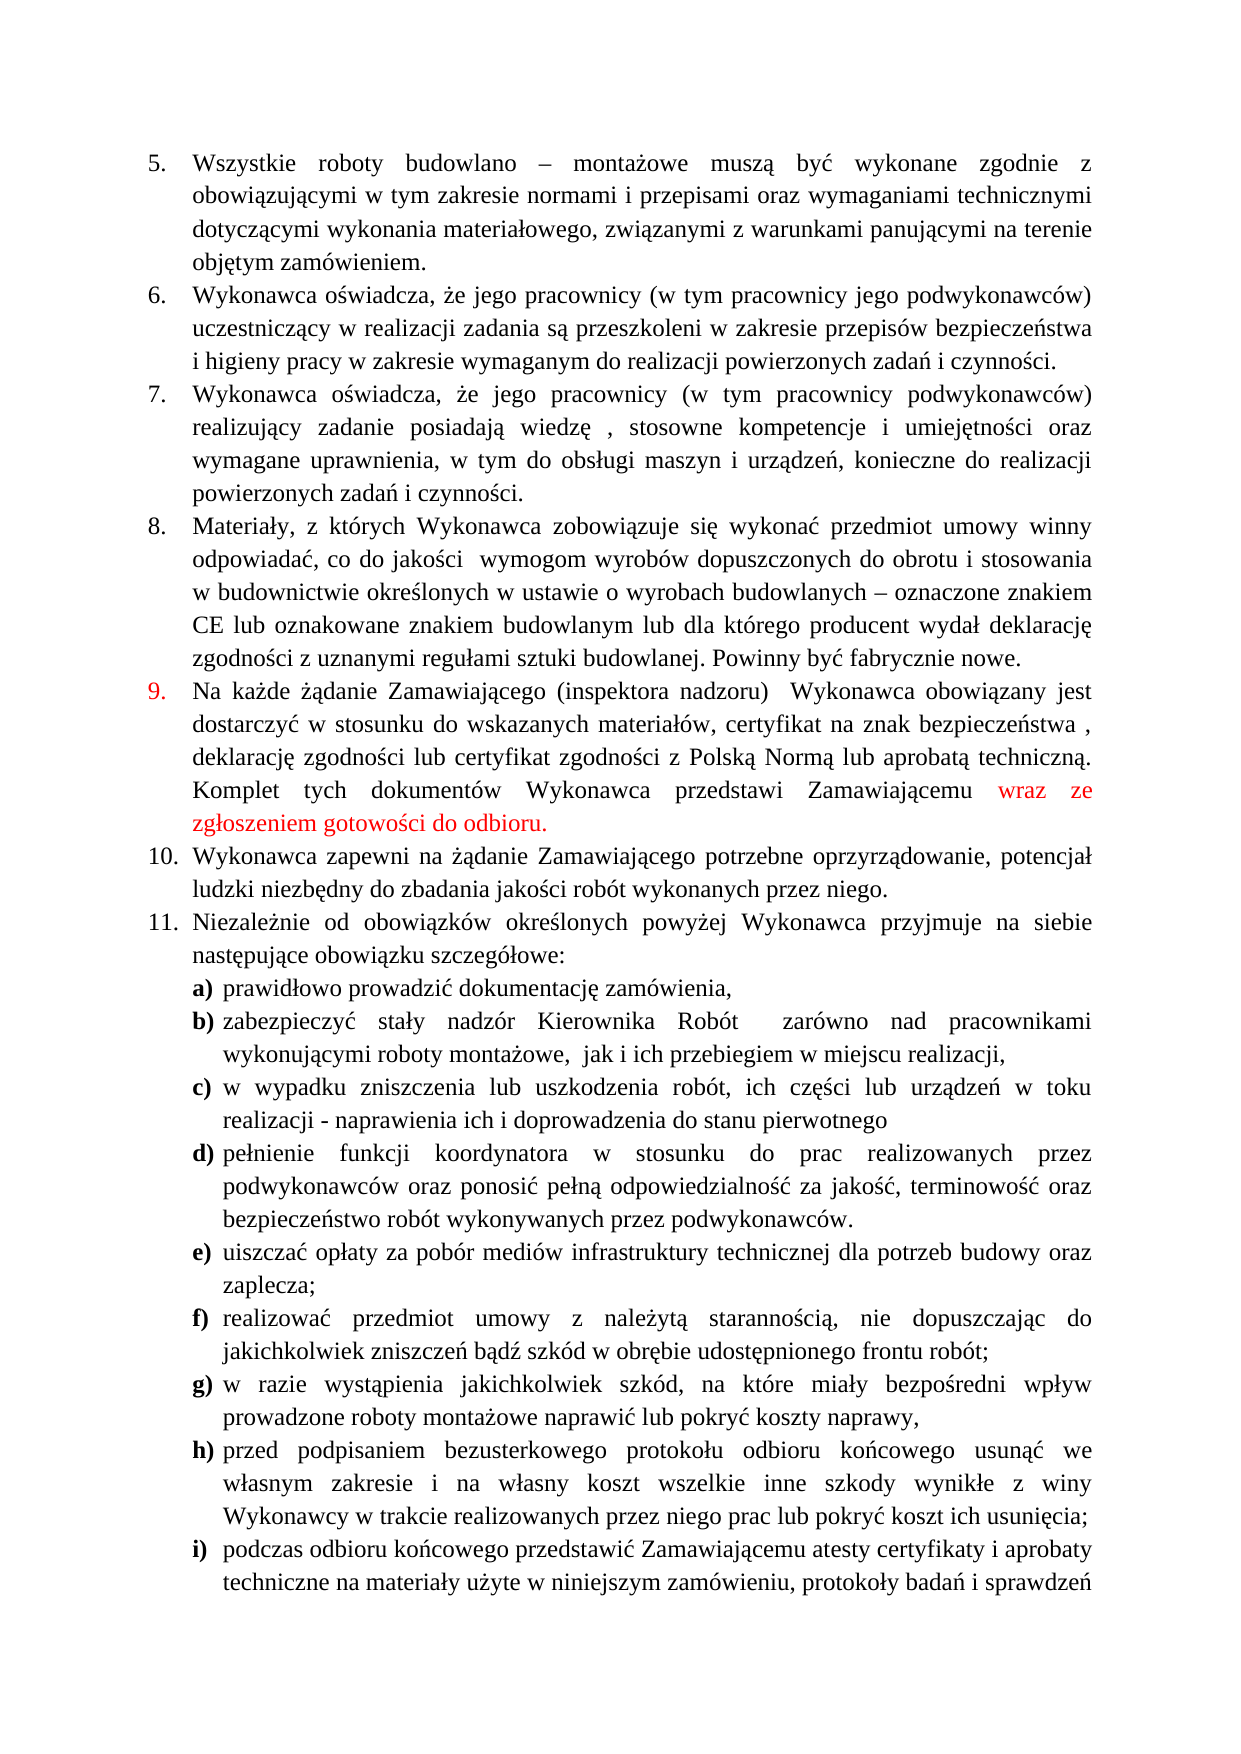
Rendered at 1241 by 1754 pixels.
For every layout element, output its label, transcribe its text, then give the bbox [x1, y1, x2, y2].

list uiszczać opłaty za pobór mediów infrastruktury technicznej dla potrzeb budowy oraz zaplecza; [192, 1237, 1093, 1299]
list przed podpisaniem bezusterkowego protokołu odbioru końcowego usunąć we własnym zakresie i na własny koszt wszelkie inne szkody wynikłe z winy Wykonawcy w trakcie realizowanych przez niego prac lub pokryć koszt ich usunięcia; [192, 1435, 1093, 1530]
list Niezależnie od obowiązków określonych powyżej Wykonawca przyjmuje na siebie następujące obowiązku szczegółowe: [148, 907, 1093, 969]
list w razie wystąpienia jakichkolwiek szkód, na które miały bezpośredni wpływ prowadzone roboty montażowe naprawić lub pokryć koszty naprawy, [192, 1369, 1093, 1431]
list zabezpieczyć stały nadzór Kierownika Robót zarówno nad pracownikami wykonującymi roboty montażowe, jak i ich przebiegiem w miejscu realizacji, [192, 1006, 1093, 1068]
list prawidłowo prowadzić dokumentację zamówienia, [192, 973, 1093, 1002]
list Materiały, z których Wykonawca zobowiązuje się wykonać przedmiot umowy winny odpowiadać, co do jakości wymogom wyrobów dopuszczonych do obrotu i stosowania w budownictwie określonych w ustawie o wyrobach budowlanych – oznaczone znakiem CE lub oznakowane znakiem budowlanym lub dla którego producent wydał deklarację zgodności z uznanymi regułami sztuki budowlanej. Powinny być fabrycznie nowe. [148, 511, 1093, 672]
list Wykonawca oświadcza, że jego pracownicy (w tym pracownicy jego podwykonawców) uczestniczący w realizacji zadania są przeszkoleni w zakresie przepisów bezpieczeństwa i higieny pracy w zakresie wymaganym do realizacji powierzonych zadań i czynności. [148, 280, 1093, 374]
list Wykonawca oświadcza, że jego pracownicy (w tym pracownicy podwykonawców) realizujący zadanie posiadają wiedzę , stosowne kompetencje i umiejętności oraz wymagane uprawnienia, w tym do obsługi maszyn i urządzeń, konieczne do realizacji powierzonych zadań i czynności. [148, 379, 1093, 507]
list Wszystkie roboty budowlano – montażowe muszą być wykonane zgodnie z obowiązującymi w tym zakresie normami i przepisami oraz wymaganiami technicznymi dotyczącymi wykonania materiałowego, związanymi z warunkami panującymi na terenie objętym zamówieniem. [148, 148, 1093, 275]
list realizować przedmiot umowy z należytą starannością, nie dopuszczając do jakichkolwiek zniszczeń bądź szkód w obrębie udostępnionego frontu robót; [192, 1303, 1093, 1365]
list Wykonawca zapewni na żądanie Zamawiającego potrzebne oprzyrządowanie, potencjał ludzki niezbędny do zbadania jakości robót wykonanych przez niego. [148, 841, 1093, 903]
list w wypadku zniszczenia lub uszkodzenia robót, ich części lub urządzeń w toku realizacji - naprawienia ich i doprowadzenia do stanu pierwotnego [192, 1072, 1093, 1134]
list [192, 1534, 1093, 1596]
list Na każde żądanie Zamawiającego (inspektora nadzoru) Wykonawca obowiązany jest dostarczyć w stosunku do wskazanych materiałów, certyfikat na znak bezpieczeństwa , deklarację zgodności lub certyfikat zgodności z Polską Normą lub aprobatą techniczną. Komplet tych dokumentów Wykonawca przedstawi Zamawiającemu wraz ze zgłoszeniem gotowości do odbioru. [148, 676, 1093, 837]
list pełnienie funkcji koordynatora w stosunku do prac realizowanych przez podwykonawców oraz ponosić pełną odpowiedzialność za jakość, terminowość oraz bezpieczeństwo robót wykonywanych przez podwykonawców. [192, 1138, 1093, 1233]
